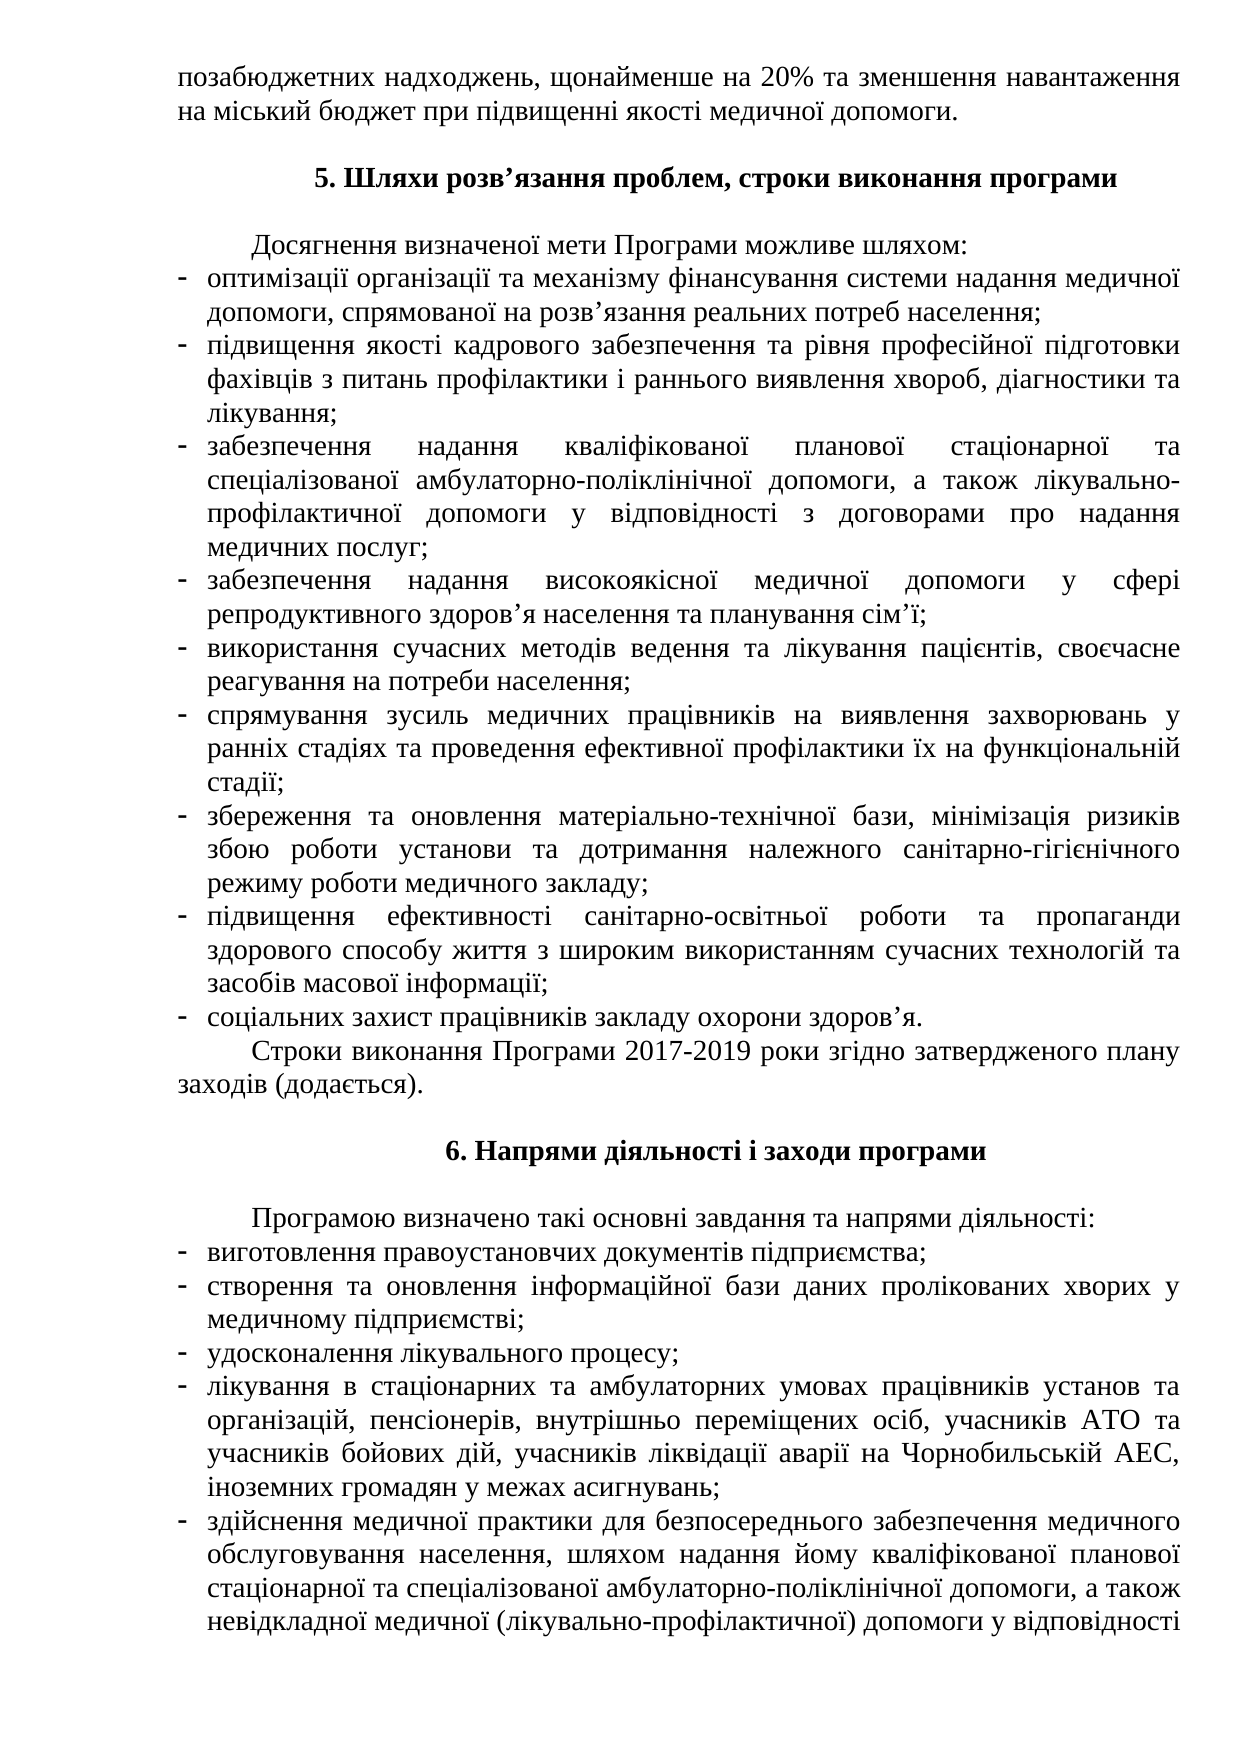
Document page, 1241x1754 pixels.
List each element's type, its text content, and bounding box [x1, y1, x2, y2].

list підвищення якості кадрового забезпечення та рівня професійної підготовки фахівців з питань профілактики і раннього виявлення хвороб, діагностики та лікування; [177, 327, 1181, 428]
list оптимізації організації та механізму фінансування системи надання медичної допомоги, спрямованої на розв’язання реальних потреб населення; [177, 260, 1181, 327]
text 6. Напрями діяльності і заходи програми [177, 1133, 1181, 1167]
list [177, 1503, 1181, 1637]
list лікування в стаціонарних та амбулаторних умовах працівників установ та організацій, пенсіонерів, внутрішньо переміщених осіб, учасників АТО та учасників бойових дій, учасників ліквідації аварії на Чорнобильській АЕС, іноземних громадян у межах асигнувань; [177, 1368, 1181, 1503]
list використання сучасних методів ведення та лікування пацієнтів, своєчасне реагування на потреби населення; [177, 630, 1181, 697]
list збереження та оновлення матеріально-технічної бази, мінімізація ризиків збою роботи установи та дотримання належного санітарно-гігієнічного режиму роботи медичного закладу; [177, 798, 1181, 898]
list створення та оновлення інформаційної бази даних пролікованих хворих у медичному підприємстві; [177, 1268, 1181, 1335]
text Строки виконання Програми 2017-2019 роки згідно затвердженого плану заходів (додається). [177, 1033, 1181, 1100]
list виготовлення правоустановчих документів підприємства; [177, 1234, 1181, 1268]
text Програмою визначено такі основні завдання та напрями діяльності: [177, 1200, 1181, 1234]
text 5. Шляхи розв’язання проблем, строки виконання програми [177, 160, 1181, 193]
text Досягнення визначеної мети Програми можливе шляхом: [177, 227, 1181, 260]
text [177, 59, 1181, 126]
list забезпечення надання кваліфікованої планової стаціонарної та спеціалізованої амбулаторно-поліклінічної допомоги, а також лікувально-профілактичної допомоги у відповідності з договорами про надання медичних послуг; [177, 428, 1181, 562]
list забезпечення надання високоякісної медичної допомоги у сфері репродуктивного здоров’я населення та планування сім’ї; [177, 562, 1181, 630]
list спрямування зусиль медичних працівників на виявлення захворювань у ранніх стадіях та проведення ефективної профілактики їх на функціональній стадії; [177, 697, 1181, 798]
list удосконалення лікувального процесу; [177, 1335, 1181, 1368]
list підвищення ефективності санітарно-освітньої роботи та пропаганди здорового способу життя з широким використанням сучасних технологій та засобів масової інформації; [177, 898, 1181, 999]
list соціальних захист працівників закладу охорони здоров’я. [177, 999, 1181, 1033]
